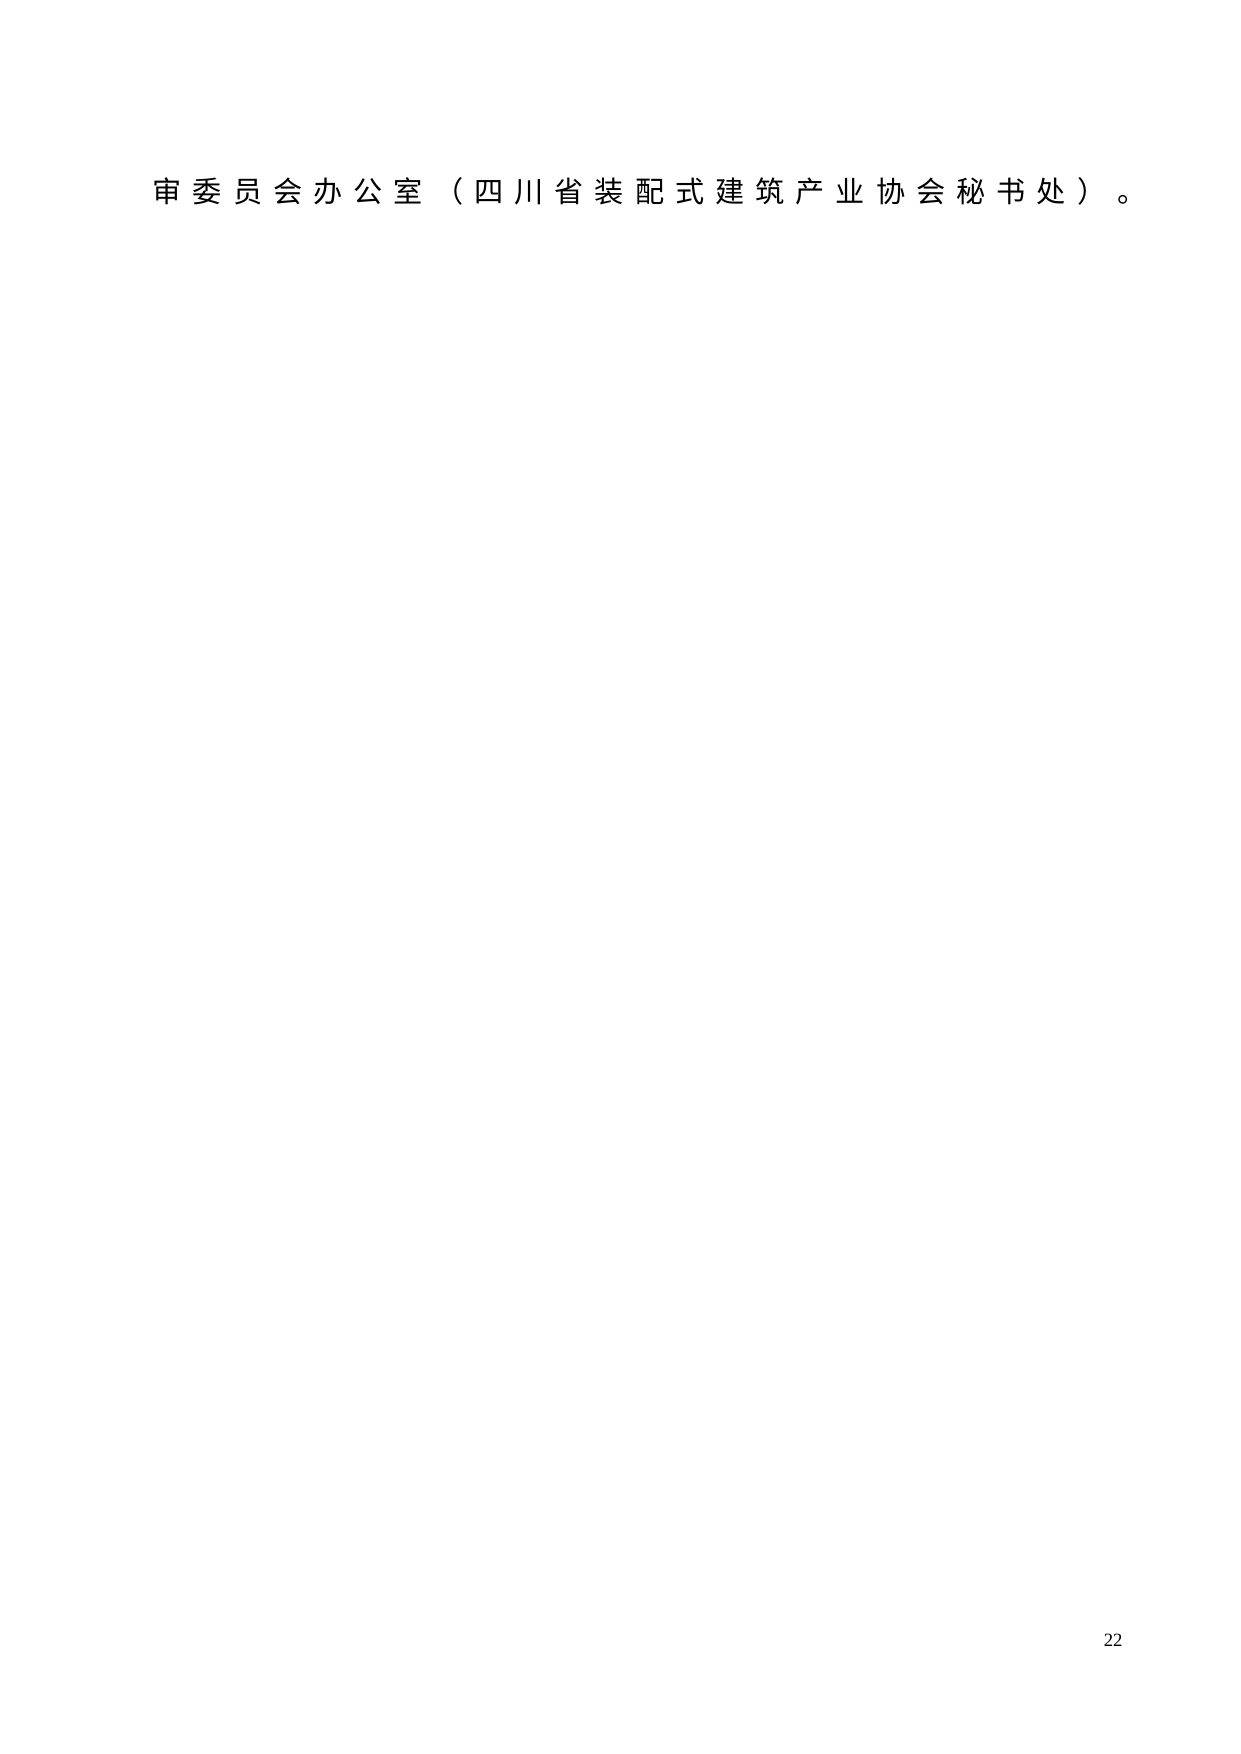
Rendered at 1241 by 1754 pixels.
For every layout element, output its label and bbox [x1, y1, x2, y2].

text [152, 157, 1117, 222]
